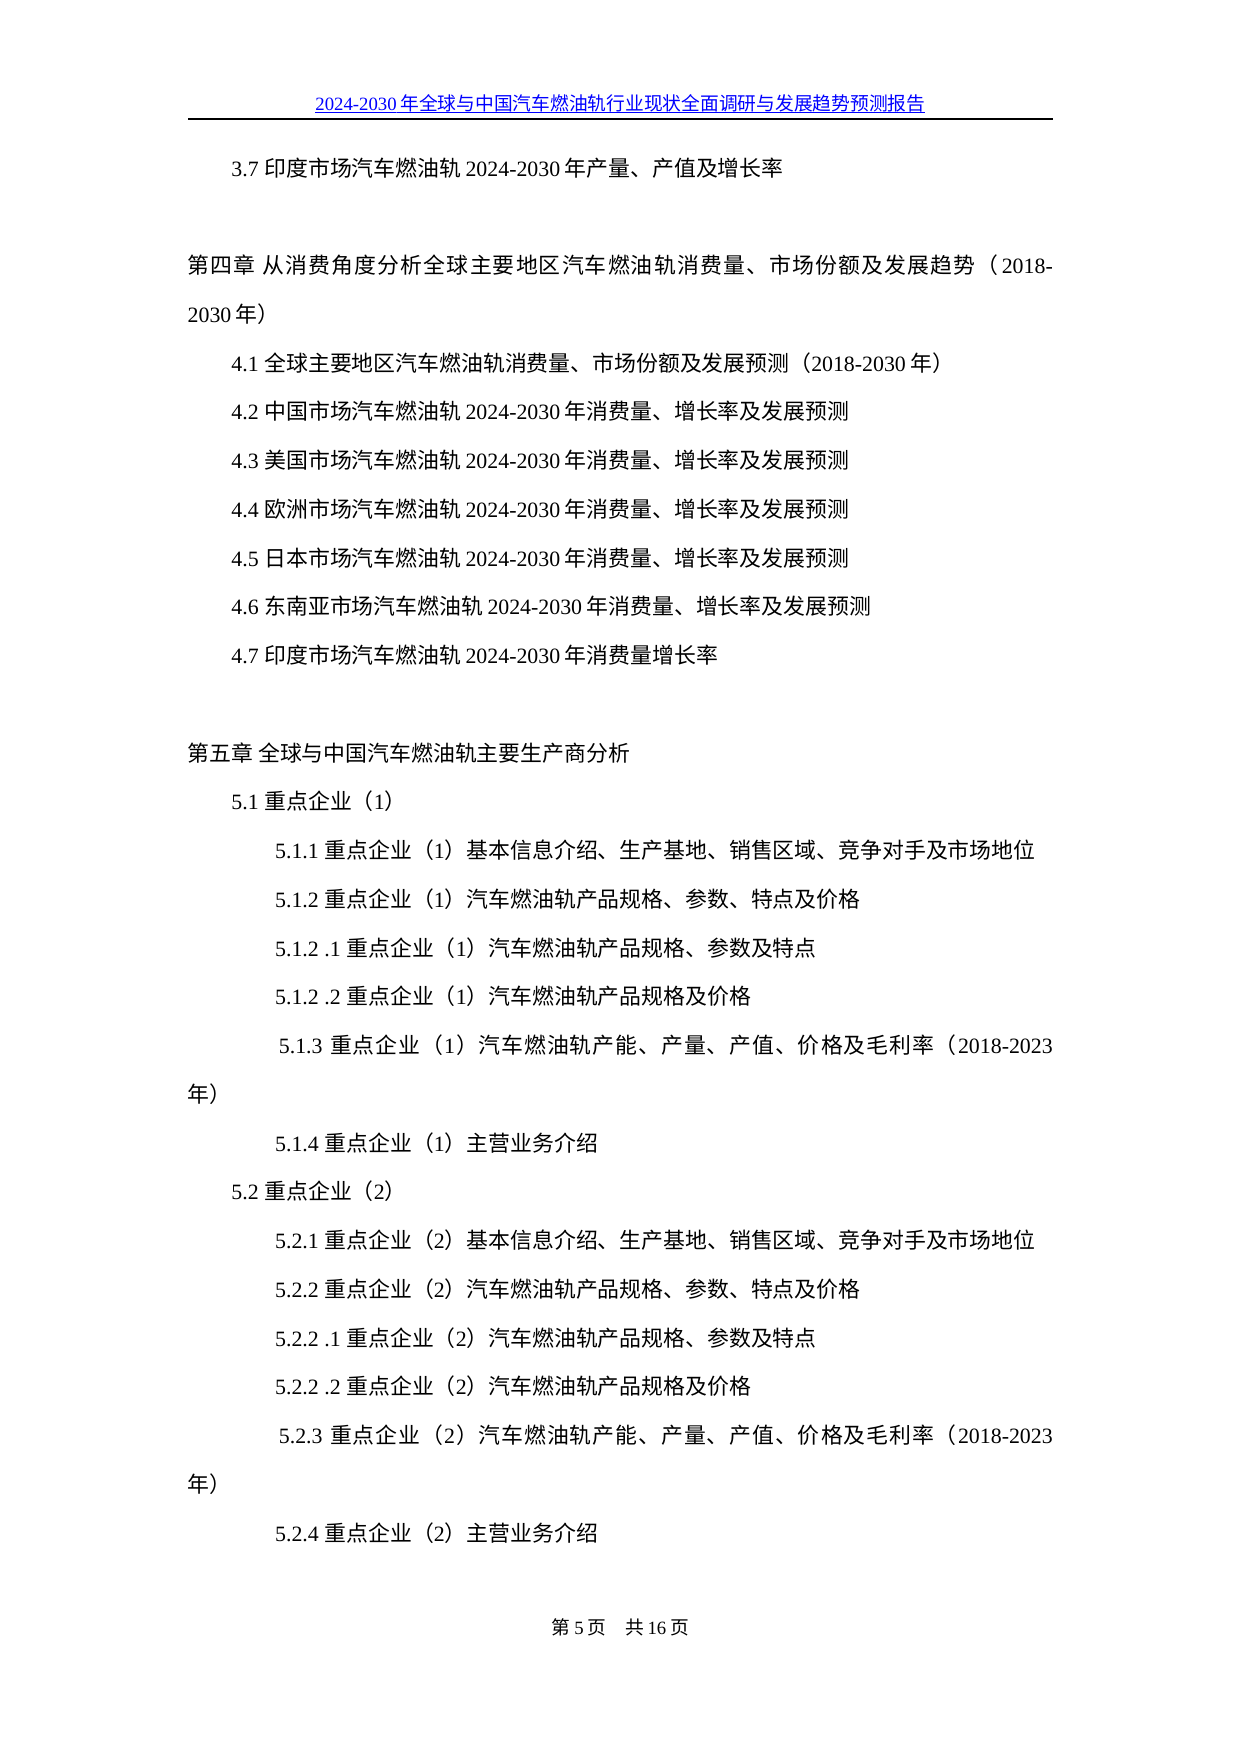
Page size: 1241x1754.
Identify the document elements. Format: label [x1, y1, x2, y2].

text [187, 150, 1053, 1548]
